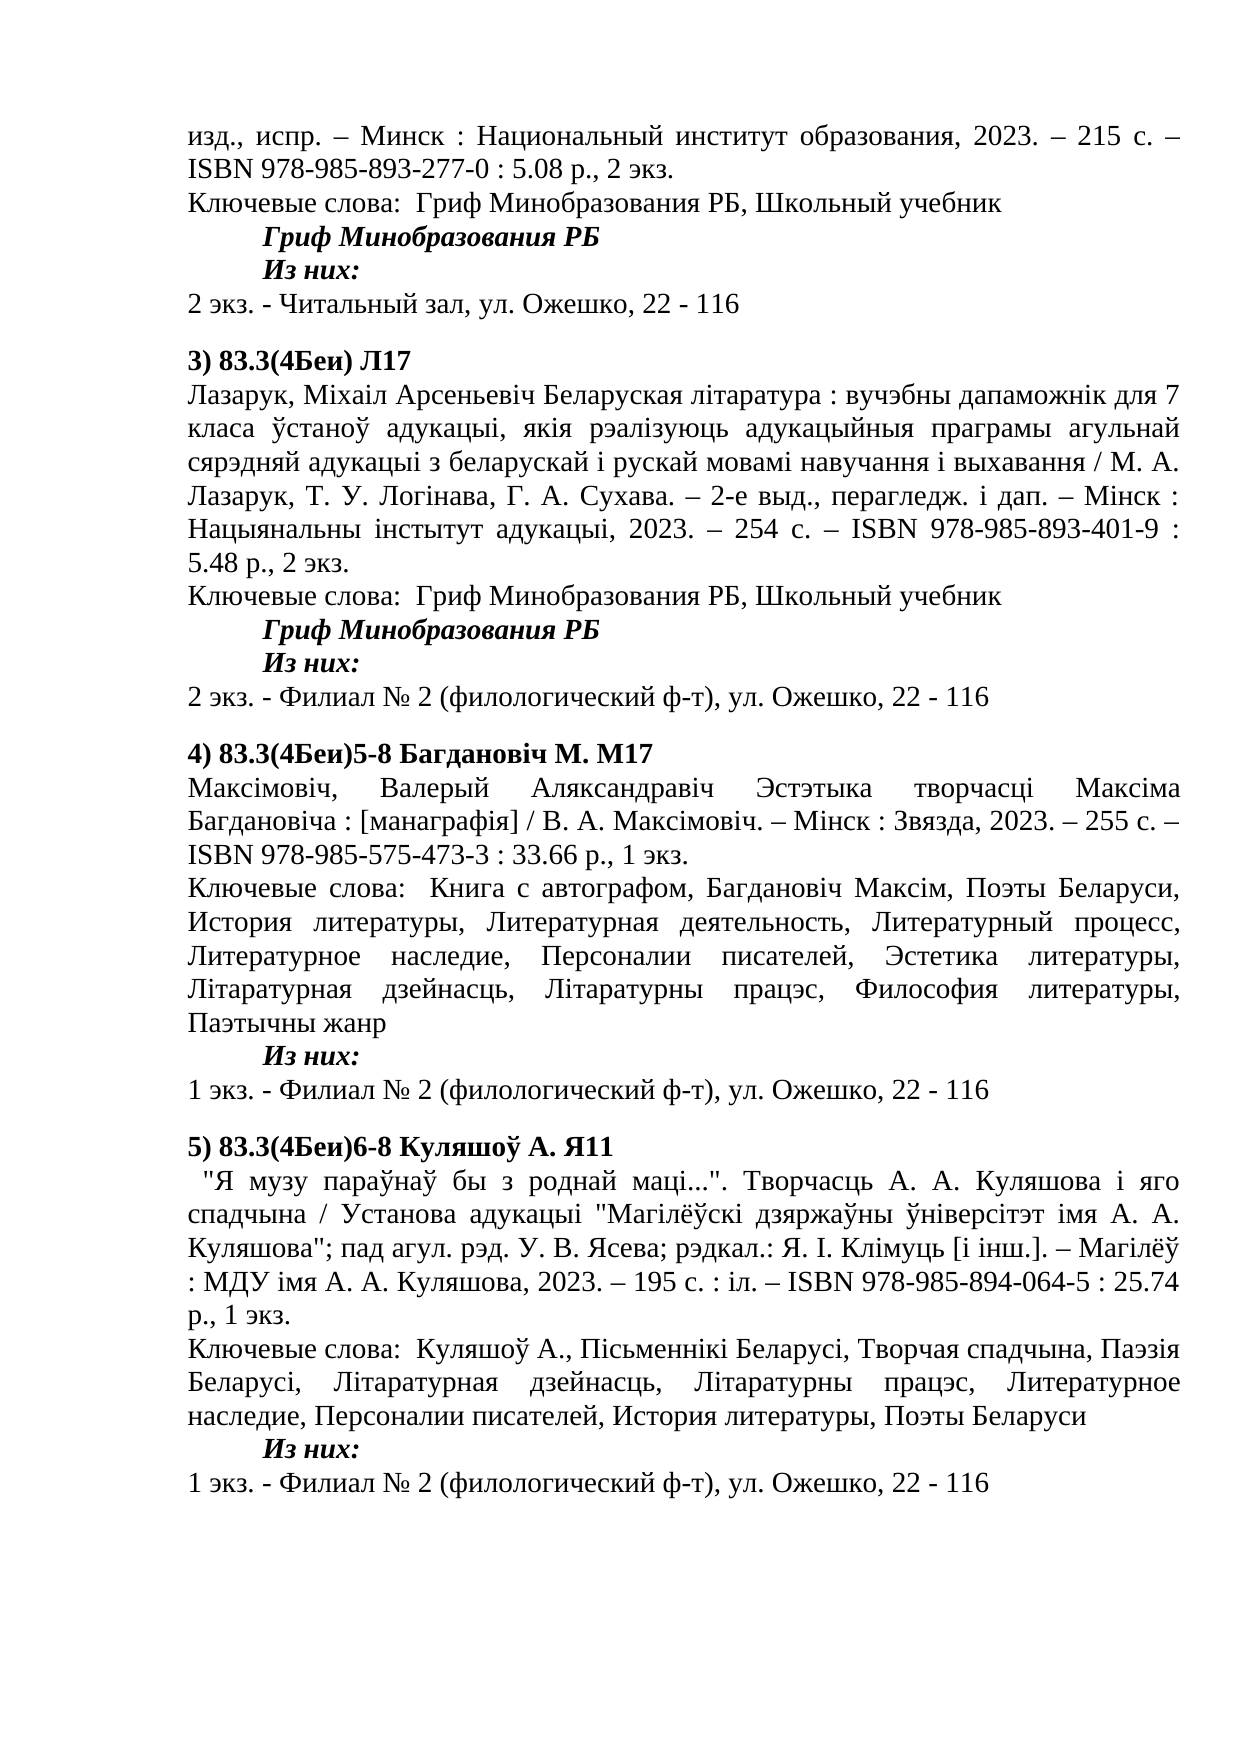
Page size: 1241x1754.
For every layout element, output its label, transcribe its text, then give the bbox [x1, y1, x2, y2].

text 1 экз. - Филиал № 2 (филологический ф-т), ул. Ожешко, 22 - 116 [187, 1072, 1181, 1105]
text Лазарук, Мiхаiл Арсеньевiч Беларуская літаратура : вучэбны дапаможнік для 7 класа ўстаноў адукацыі, якія рэалізуюць адукацыйныя праграмы агульнай сярэдняй адукацыі з беларускай і рускай мовамі навучання і выхавання / М. А. Лазарук, Т. У. Логінава, Г. А. Сухава. – 2-е выд., перагледж. і дап. – Мінск : Нацыянальны інстытут адукацыі, 2023. – 254 с. – ISBN 978-985-893-401-9 : 5.48 р., 2 экз. [187, 377, 1181, 578]
text Из них: [187, 252, 1181, 286]
text "Я музу параўнаў бы з роднай маці...". Творчасць А. А. Куляшова і яго спадчына / Установа адукацыі "Магілёўскі дзяржаўны ўніверсітэт імя А. А. Куляшова"; пад агул. рэд. У. В. Ясева; рэдкал.: Я. І. Клімуць [і інш.]. – Магілёў : МДУ iмя А. А. Куляшова, 2023. – 195 с. : іл. – ISBN 978-985-894-064-5 : 25.74 р., 1 экз. [187, 1163, 1181, 1331]
text Из них: [187, 1038, 1181, 1072]
text 1 экз. - Филиал № 2 (филологический ф-т), ул. Ожешко, 22 - 116 [187, 1465, 1181, 1498]
text Ключевые слова: Куляшоў А., Пісьменнікі Беларусі, Творчая спадчына, Паэзія Беларусі, Літаратурная дзейнасць, Літаратурны працэс, Литературное наследие, Персоналии писателей, История литературы, Поэты Беларуси [187, 1331, 1181, 1431]
text Ключевые слова: Гриф Минобразования РБ, Школьный учебник [187, 578, 1181, 612]
text 4) 83.3(4Беи)5-8 Багдановіч М. М17 [187, 736, 1181, 770]
text 2 экз. - Читальный зал, ул. Ожешко, 22 - 116 [187, 286, 1181, 319]
text Ключевые слова: Гриф Минобразования РБ, Школьный учебник [187, 185, 1181, 219]
text Гриф Минобразования РБ [187, 219, 1181, 252]
text Гриф Минобразования РБ [187, 612, 1181, 645]
text Из них: [187, 1431, 1181, 1465]
text 5) 83.3(4Беи)6-8 Куляшоў А. Я11 [187, 1129, 1181, 1163]
text Ключевые слова: Книга с автографом, Багдановіч Максім, Поэты Беларуси, История литературы, Литературная деятельность, Литературный процесс, Литературное наследие, Персоналии писателей, Эстетика литературы, Літаратурная дзейнасць, Літаратурны працэс, Философия литературы, Паэтычны жанр [187, 871, 1181, 1038]
text 3) 83.3(4Беи) Л17 [187, 343, 1181, 377]
text 2 экз. - Филиал № 2 (филологический ф-т), ул. Ожешко, 22 - 116 [187, 679, 1181, 712]
text Максімовіч, Валерый Аляксандравіч Эстэтыка творчасці Максіма Багдановіча : [манаграфія] / В. А. Максімовіч. – Мінск : Звязда, 2023. – 255 с. – ISBN 978-985-575-473-3 : 33.66 р., 1 экз. [187, 770, 1181, 871]
text Из них: [187, 645, 1181, 679]
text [187, 118, 1181, 185]
